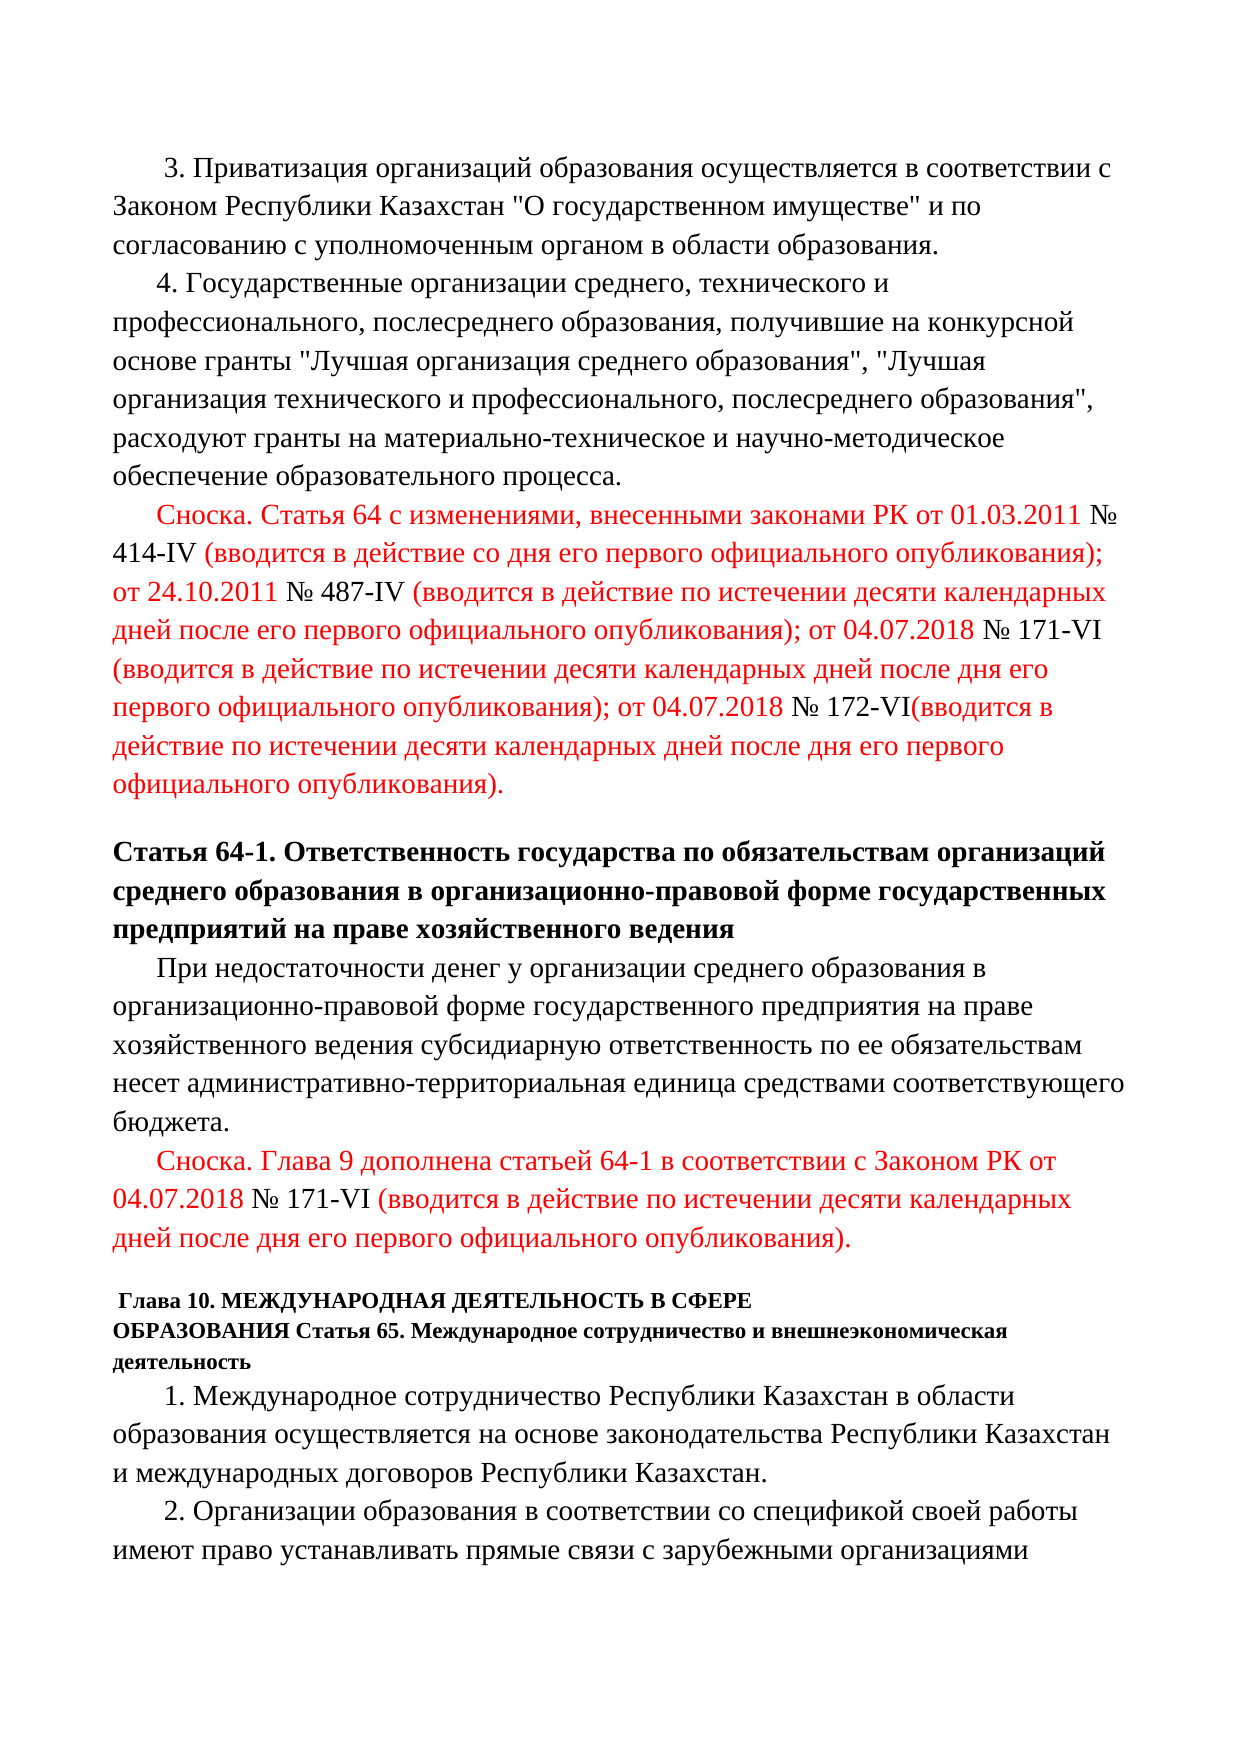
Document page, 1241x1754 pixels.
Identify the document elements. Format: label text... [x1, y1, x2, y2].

text При недостаточности денег у организации среднего образования в организационно-правовой форме государственного предприятия на праве хозяйственного ведения субсидиарную ответственность по ее обязательствам несет административно-территориальная единица средствами соответствующего бюджета. [112, 950, 1128, 1138]
text Сноска. Статья 64 с изменениями, внесенными законами РК от 01.03.2011 № 414-IV (вводится в действие со дня его первого официального опубликования); от 24.10.2011 № 487-IV (вводится в действие по истечении десяти календарных дней после его первого официального опубликования); от 04.07.2018 № 171-VI (вводится в действие по истечении десяти календарных дней после дня его первого официального опубликования); от 04.07.2018 № 172-VІ(вводится в действие по истечении десяти календарных дней после дня его первого официального опубликования). [112, 497, 1128, 830]
text Глава 10. МЕЖДУНАРОДНАЯ ДЕЯТЕЛЬНОСТЬ В СФЕРЕ ОБРАЗОВАНИЯ Статья 65. Международное сотрудничество и внешнеэкономическая деятельность [112, 1287, 1128, 1374]
text 1. Международное сотрудничество Республики Казахстан в области образования осуществляется на основе законодательства Республики Казахстан и международных договоров Республики Казахстан. [112, 1378, 1128, 1488]
text 4. Государственные организации среднего, технического и профессионального, послесреднего образования, получившие на конкурсной основе гранты "Лучшая организация среднего образования", "Лучшая организация технического и профессионального, послесреднего образования", расходуют гранты на материально-техническое и научно-методическое обеспечение образовательного процесса. [112, 266, 1128, 492]
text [112, 1493, 1128, 1566]
text Сноска. Глава 9 дополнена статьей 64-1 в соответствии с Законом РК от 04.07.2018 № 171-VI (вводится в действие по истечении десяти календарных дней после дня его первого официального опубликования). [112, 1143, 1128, 1283]
text 3. Приватизация организаций образования осуществляется в соответствии с Законом Республики Казахстан "О государственном имуществе" и по согласованию с уполномоченным органом в области образования. [112, 150, 1128, 261]
text Статья 64-1. Ответственность государства по обязательствам организаций среднего образования в организационно-правовой форме государственных предприятий на праве хозяйственного ведения [112, 834, 1128, 945]
